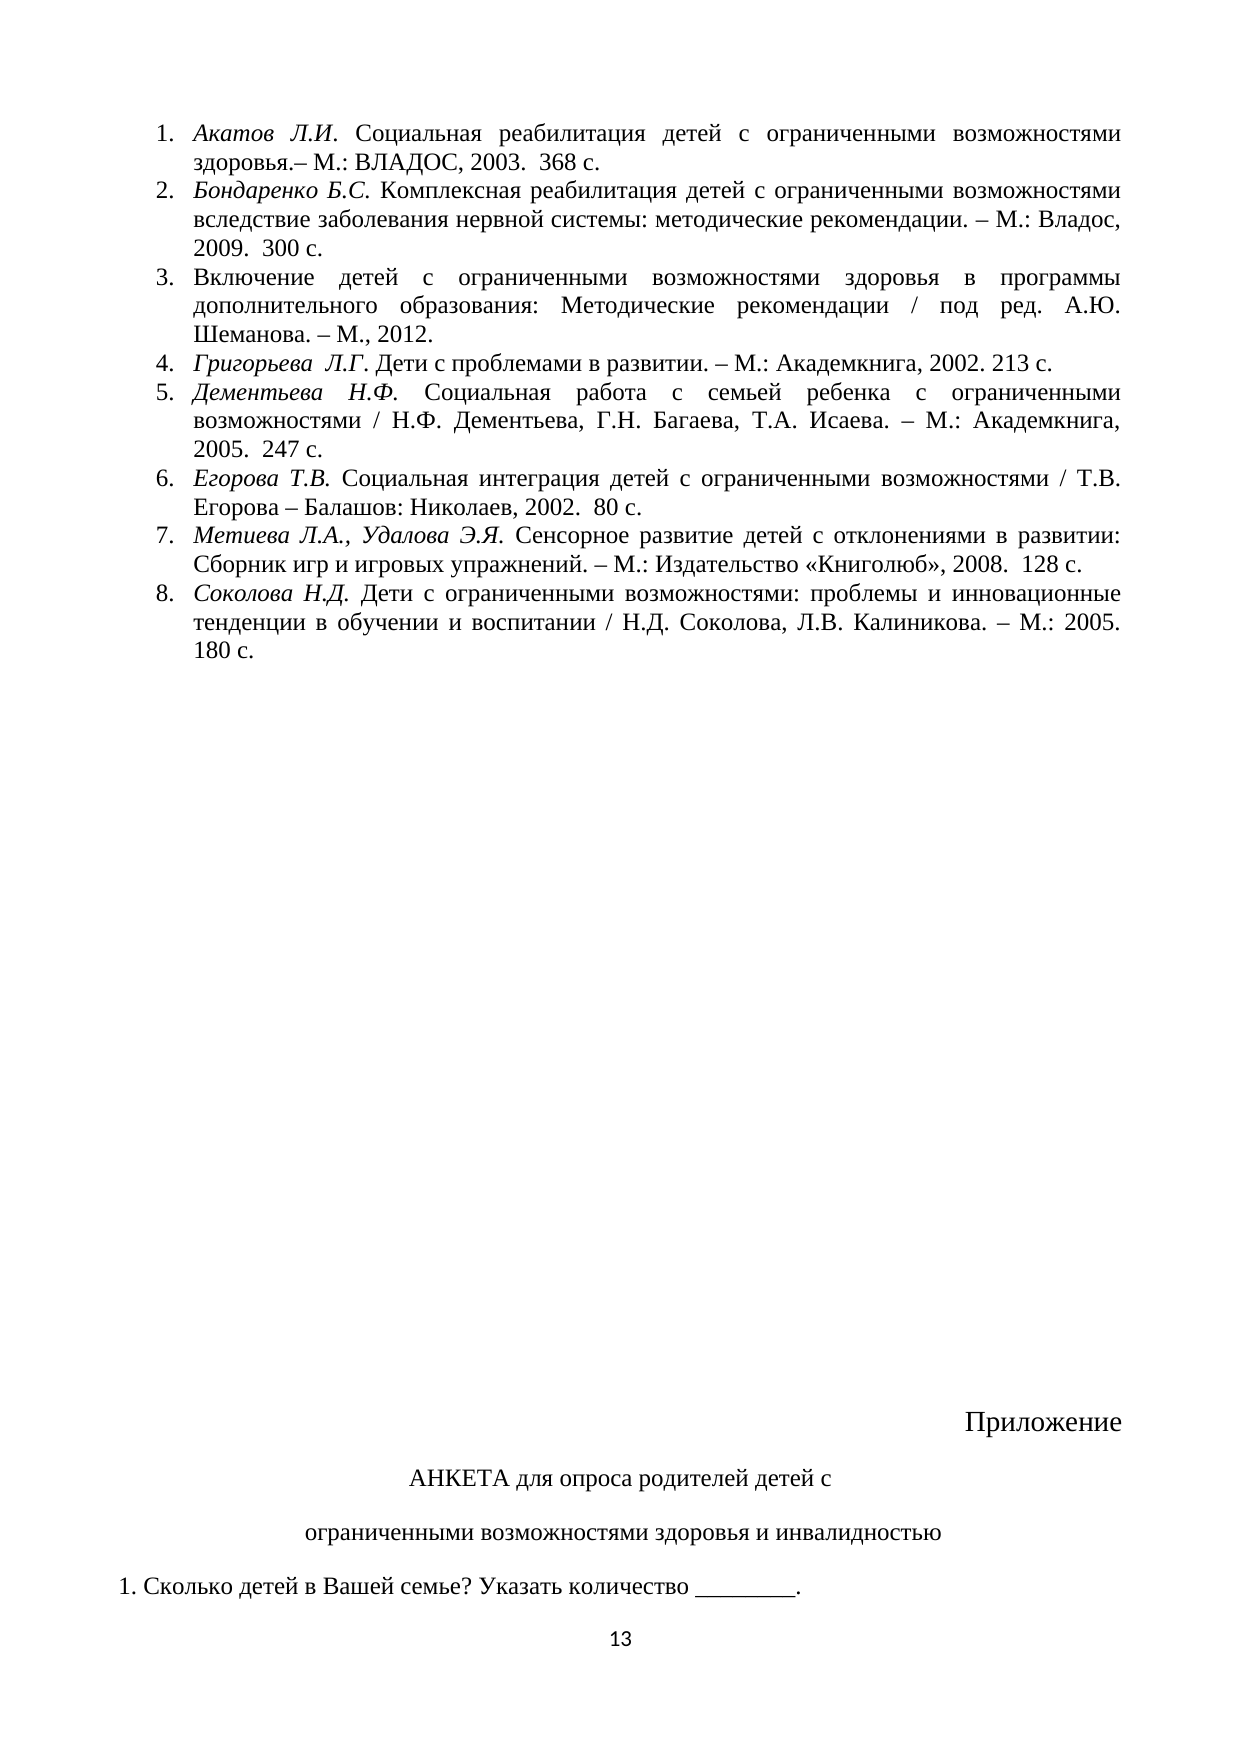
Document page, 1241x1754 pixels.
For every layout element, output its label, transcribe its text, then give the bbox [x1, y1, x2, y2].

text Приложение [118, 1404, 1122, 1437]
text 1. Сколько детей в Вашей семье? Указать количество ________. [118, 1571, 1122, 1600]
list Григорьева Л.Г. Дети с проблемами в развитии. – М.: Академкнига, 2002. 213 с. [156, 348, 1122, 377]
list Соколова Н.Д. Дети с ограниченными возможностями: проблемы и инновационные тенденции в обучении и воспитании / Н.Д. Соколова, Л.В. Калиникова. – М.: 2005. 180 с. [156, 578, 1122, 664]
list Акатов Л.И. Социальная реабилитация детей с ограниченными возможностями здоровья.– М.: ВЛАДОС, 2003. 368 с. [156, 118, 1122, 176]
list Бондаренко Б.С. Комплексная реабилитация детей с ограниченными возможностями вследствие заболевания нервной системы: методические рекомендации. – М.: Владос, 2009. 300 с. [156, 176, 1122, 262]
list Включение детей с ограниченными возможностями здоровья в программы дополнительного образования: Методические рекомендации / под ред. А.Ю. Шеманова. – М., 2012. [156, 262, 1122, 348]
list Егорова Т.В. Социальная интеграция детей с ограниченными возможностями / Т.В. Егорова – Балашов: Николаев, 2002. 80 с. [156, 463, 1122, 521]
text АНКЕТА для опроса родителей детей c [118, 1463, 1122, 1492]
text ограниченными возможностями здоровья и инвалидностью [118, 1517, 1122, 1546]
list Дементьева Н.Ф. Социальная работа с семьей ребенка с ограниченными возможностями / Н.Ф. Дементьева, Г.Н. Багаева, Т.А. Исаева. – М.: Академкнига, 2005. 247 с. [156, 377, 1122, 463]
list Метиева Л.А., Удалова Э.Я. Сенсорное развитие детей с отклонениями в развитии: Сборник игр и игровых упражнений. – М.: Издательство «Книголюб», 2008. 128 с. [156, 521, 1122, 578]
